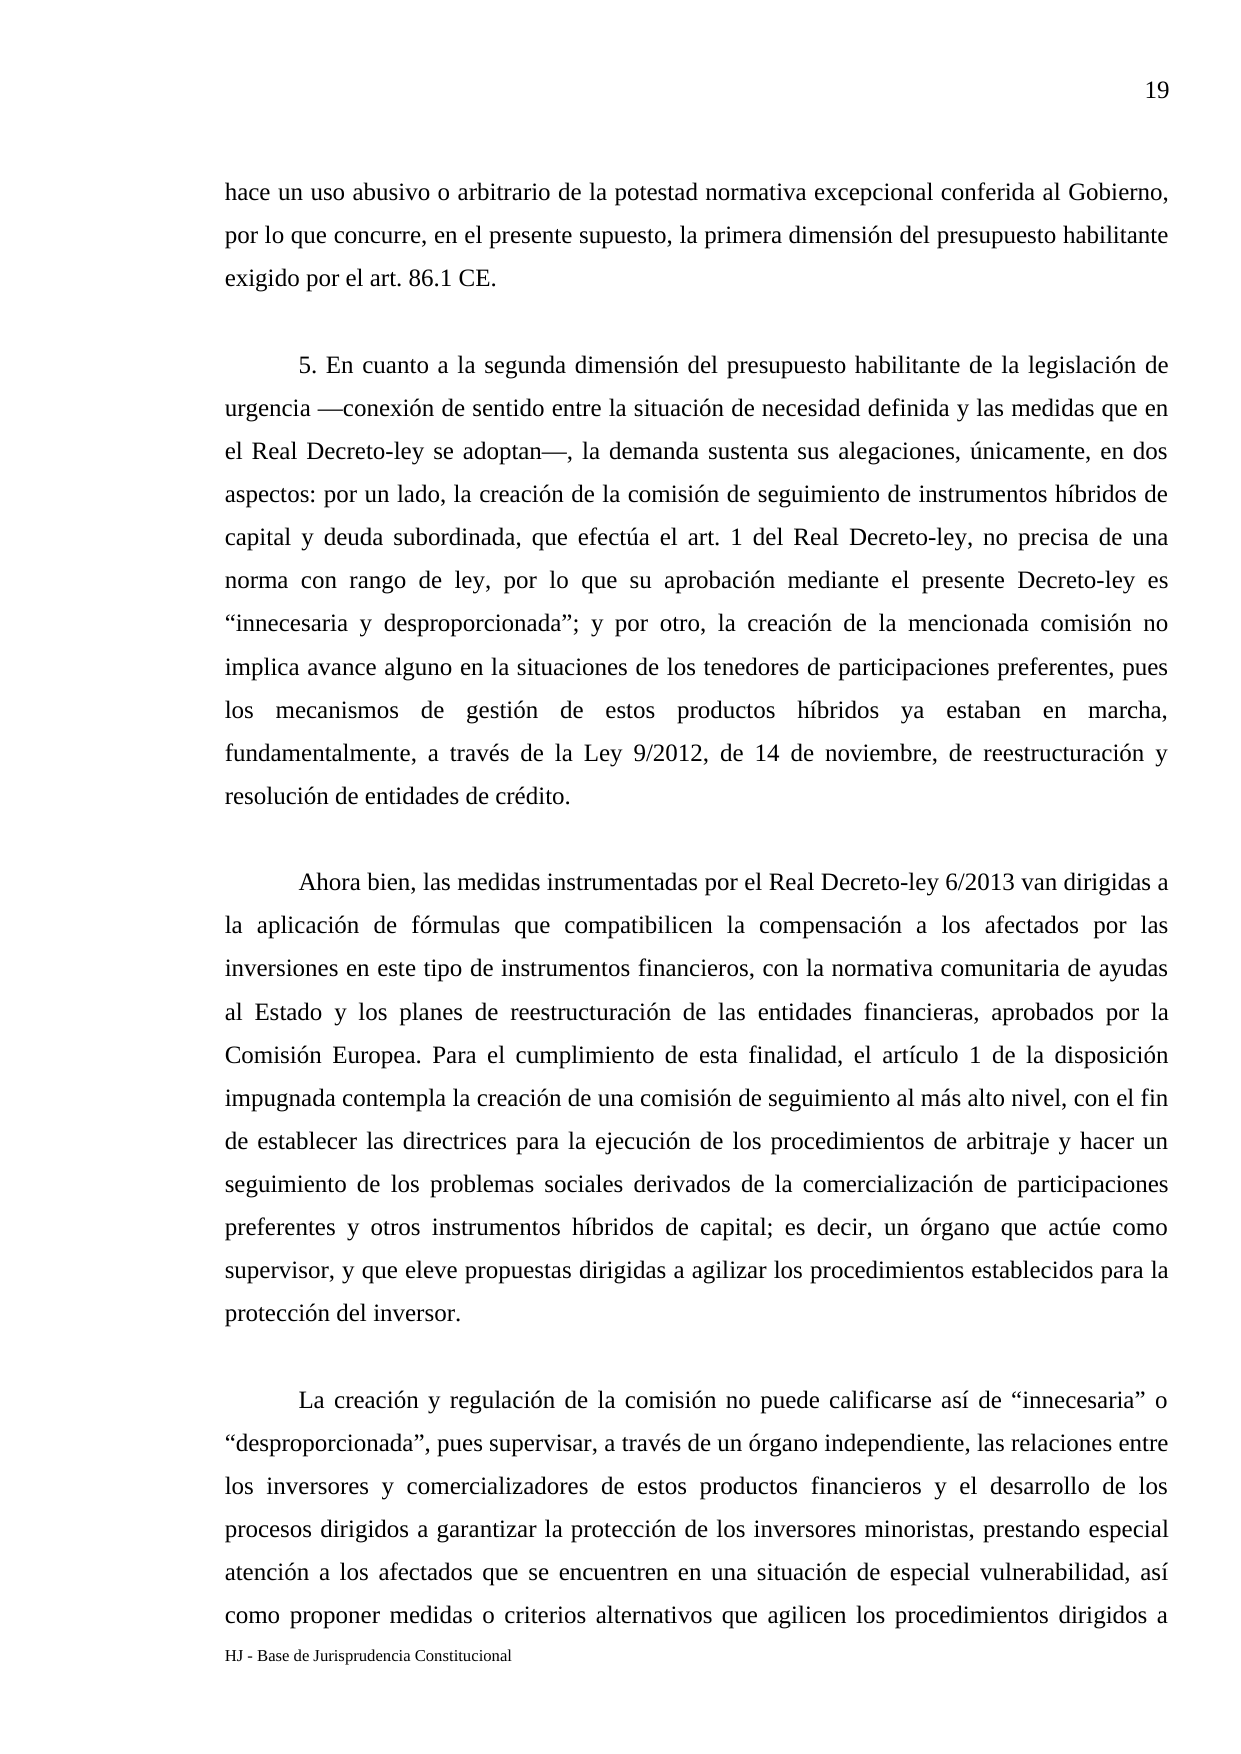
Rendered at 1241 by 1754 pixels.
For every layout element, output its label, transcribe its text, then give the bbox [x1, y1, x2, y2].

text 5. En cuanto a la segunda dimensión del presupuesto habilitante de la legislación de urgencia —conexión de sentido entre la situación de necesidad definida y las medidas que en el Real Decreto-ley se adoptan—, la demanda sustenta sus alegaciones, únicamente, en dos aspectos: por un lado, la creación de la comisión de seguimiento de instrumentos híbridos de capital y deuda subordinada, que efectúa el art. 1 del Real Decreto-ley, no precisa de una norma con rango de ley, por lo que su aprobación mediante el presente Decreto-ley es “innecesaria y desproporcionada”; y por otro, la creación de la mencionada comisión no implica avance alguno en la situaciones de los tenedores de participaciones preferentes, pues los mecanismos de gestión de estos productos híbridos ya estaban en marcha, fundamentalmente, a través de la Ley 9/2012, de 14 de noviembre, de reestructuración y resolución de entidades de crédito. [224, 350, 1169, 810]
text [224, 177, 1169, 292]
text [224, 1385, 1169, 1629]
text Ahora bien, las medidas instrumentadas por el Real Decreto-ley 6/2013 van dirigidas a la aplicación de fórmulas que compatibilicen la compensación a los afectados por las inversiones en este tipo de instrumentos financieros, con la normativa comunitaria de ayudas al Estado y los planes de reestructuración de las entidades financieras, aprobados por la Comisión Europea. Para el cumplimiento de esta finalidad, el artículo 1 de la disposición impugnada contempla la creación de una comisión de seguimiento al más alto nivel, con el fin de establecer las directrices para la ejecución de los procedimientos de arbitraje y hacer un seguimiento de los problemas sociales derivados de la comercialización de participaciones preferentes y otros instrumentos híbridos de capital; es decir, un órgano que actúe como supervisor, y que eleve propuestas dirigidas a agilizar los procedimientos establecidos para la protección del inversor. [224, 867, 1169, 1327]
